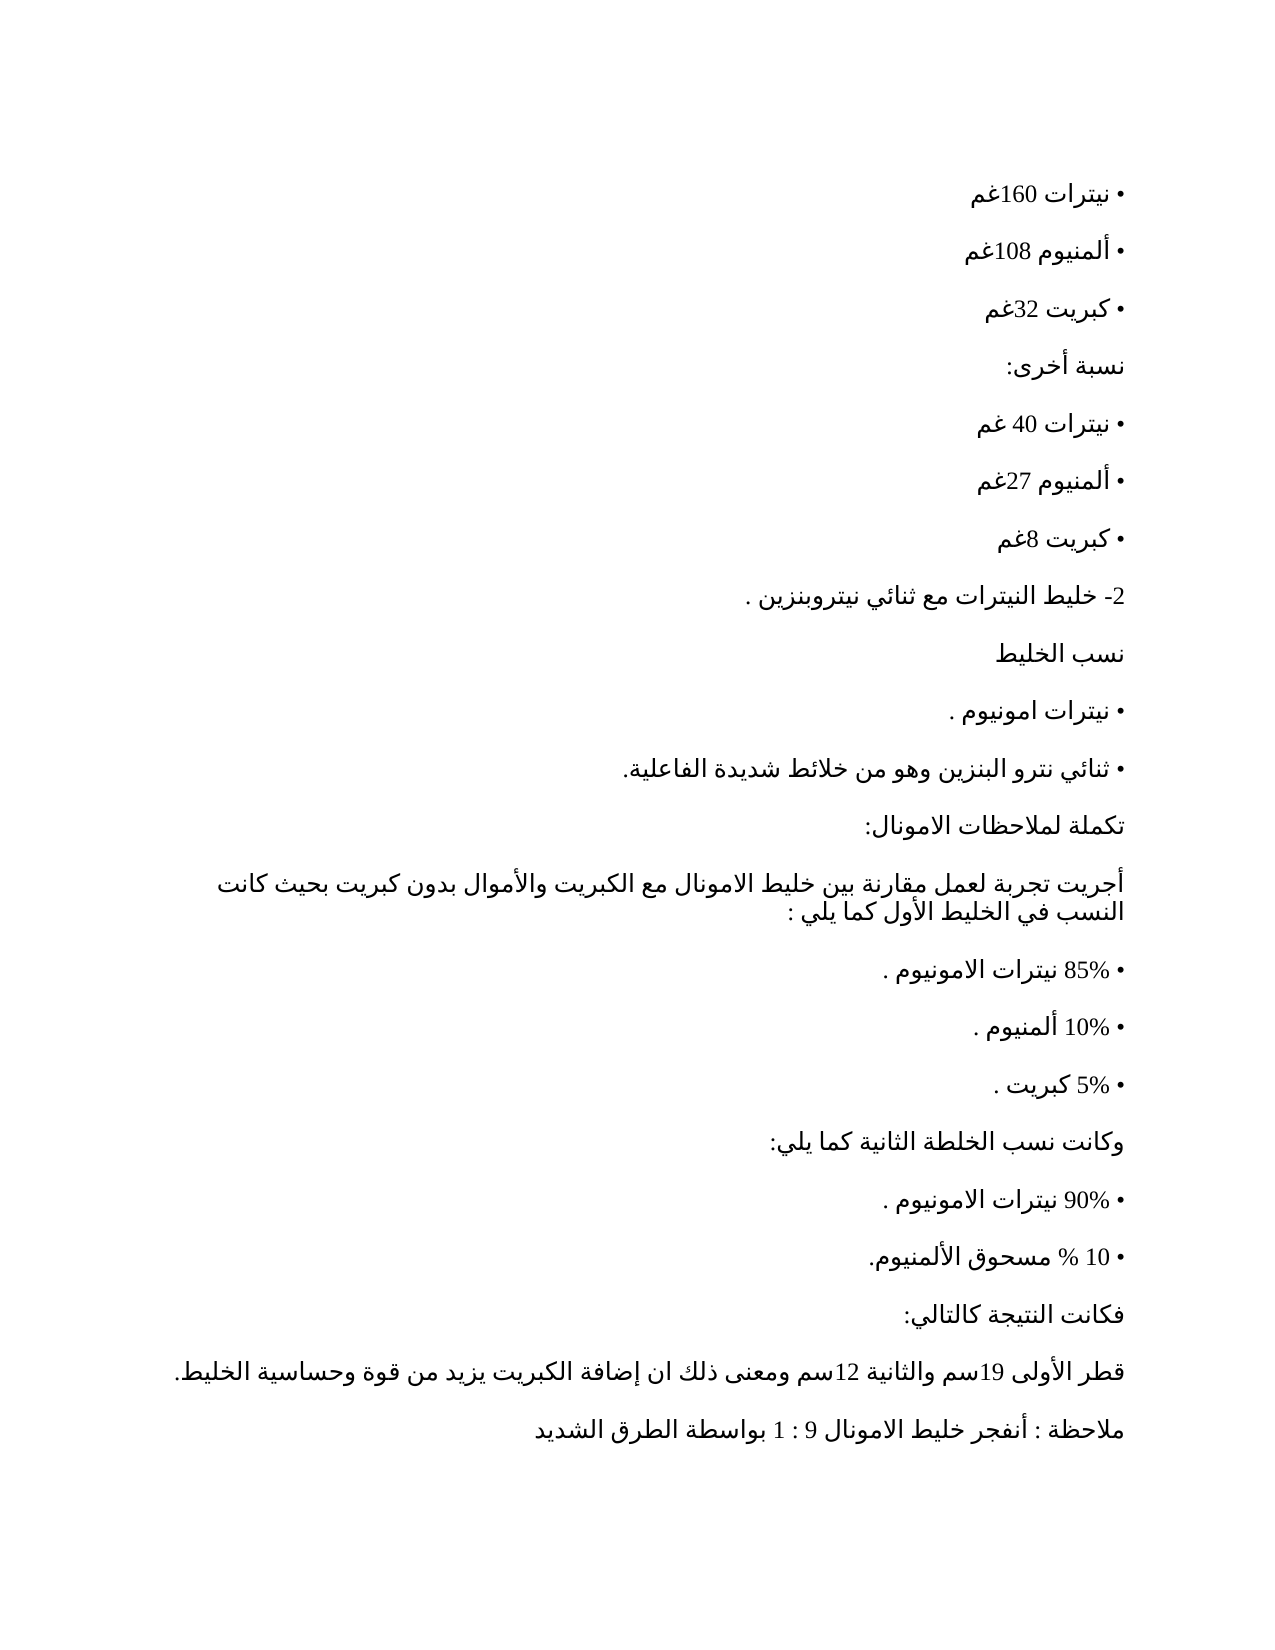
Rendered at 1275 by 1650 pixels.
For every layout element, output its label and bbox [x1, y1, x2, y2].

text [150, 150, 1125, 1472]
